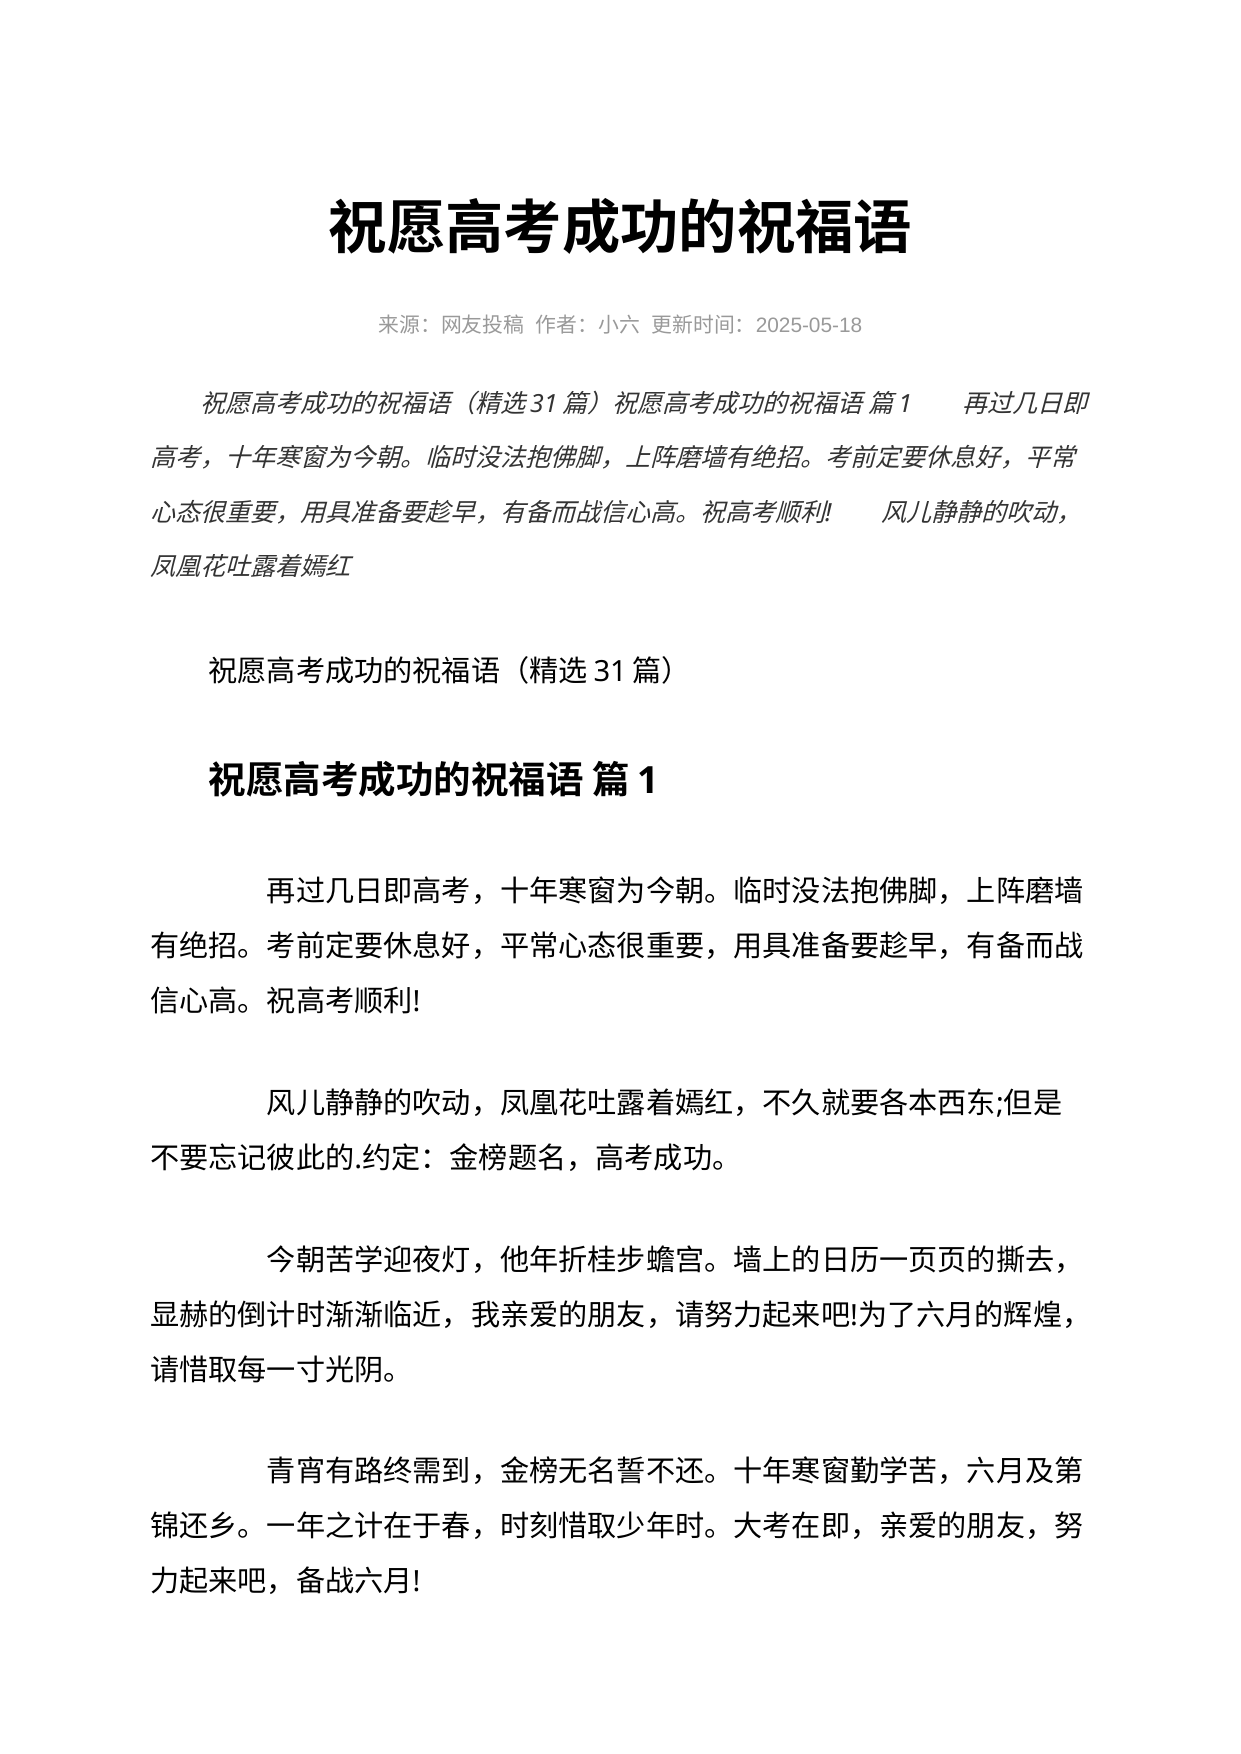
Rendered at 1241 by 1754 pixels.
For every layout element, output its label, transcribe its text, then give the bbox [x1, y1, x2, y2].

text 祝愿高考成功的祝福语 篇1 [150, 750, 1090, 804]
subtitle 祝愿高考成功的祝福语 [150, 181, 1090, 266]
text 祝愿高考成功的祝福语（精选31篇） [150, 648, 1090, 690]
text 风儿静静的吹动，凤凰花吐露着嫣红，不久就要各本西东;但是不要忘记彼此的.约定：金榜题名，高考成功。 [150, 1079, 1090, 1177]
text 今朝苦学迎夜灯，他年折桂步蟾宫。墙上的日历一页页的撕去，显赫的倒计时渐渐临近，我亲爱的朋友，请努力起来吧!为了六月的辉煌，请惜取每一寸光阴。 [150, 1236, 1090, 1388]
text 来源：网友投稿 作者：小六 更新时间：2025-05-18 [150, 313, 1090, 337]
text 祝愿高考成功的祝福语（精选31篇）祝愿高考成功的祝福语 篇1 再过几日即高考，十年寒窗为今朝。临时没法抱佛脚，上阵磨墙有绝招。考前定要休息好，平常心态很重要，用具准备要趁早，有备而战信心高。祝高考顺利! 风儿静静的吹动，凤凰花吐露着嫣红 [150, 383, 1090, 583]
text 再过几日即高考，十年寒窗为今朝。临时没法抱佛脚，上阵磨墙有绝招。考前定要休息好，平常心态很重要，用具准备要趁早，有备而战信心高。祝高考顺利! [150, 867, 1090, 1019]
text 青宵有路终需到，金榜无名誓不还。十年寒窗勤学苦，六月及第锦还乡。一年之计在于春，时刻惜取少年时。大考在即，亲爱的朋友，努力起来吧，备战六月! [150, 1448, 1090, 1600]
